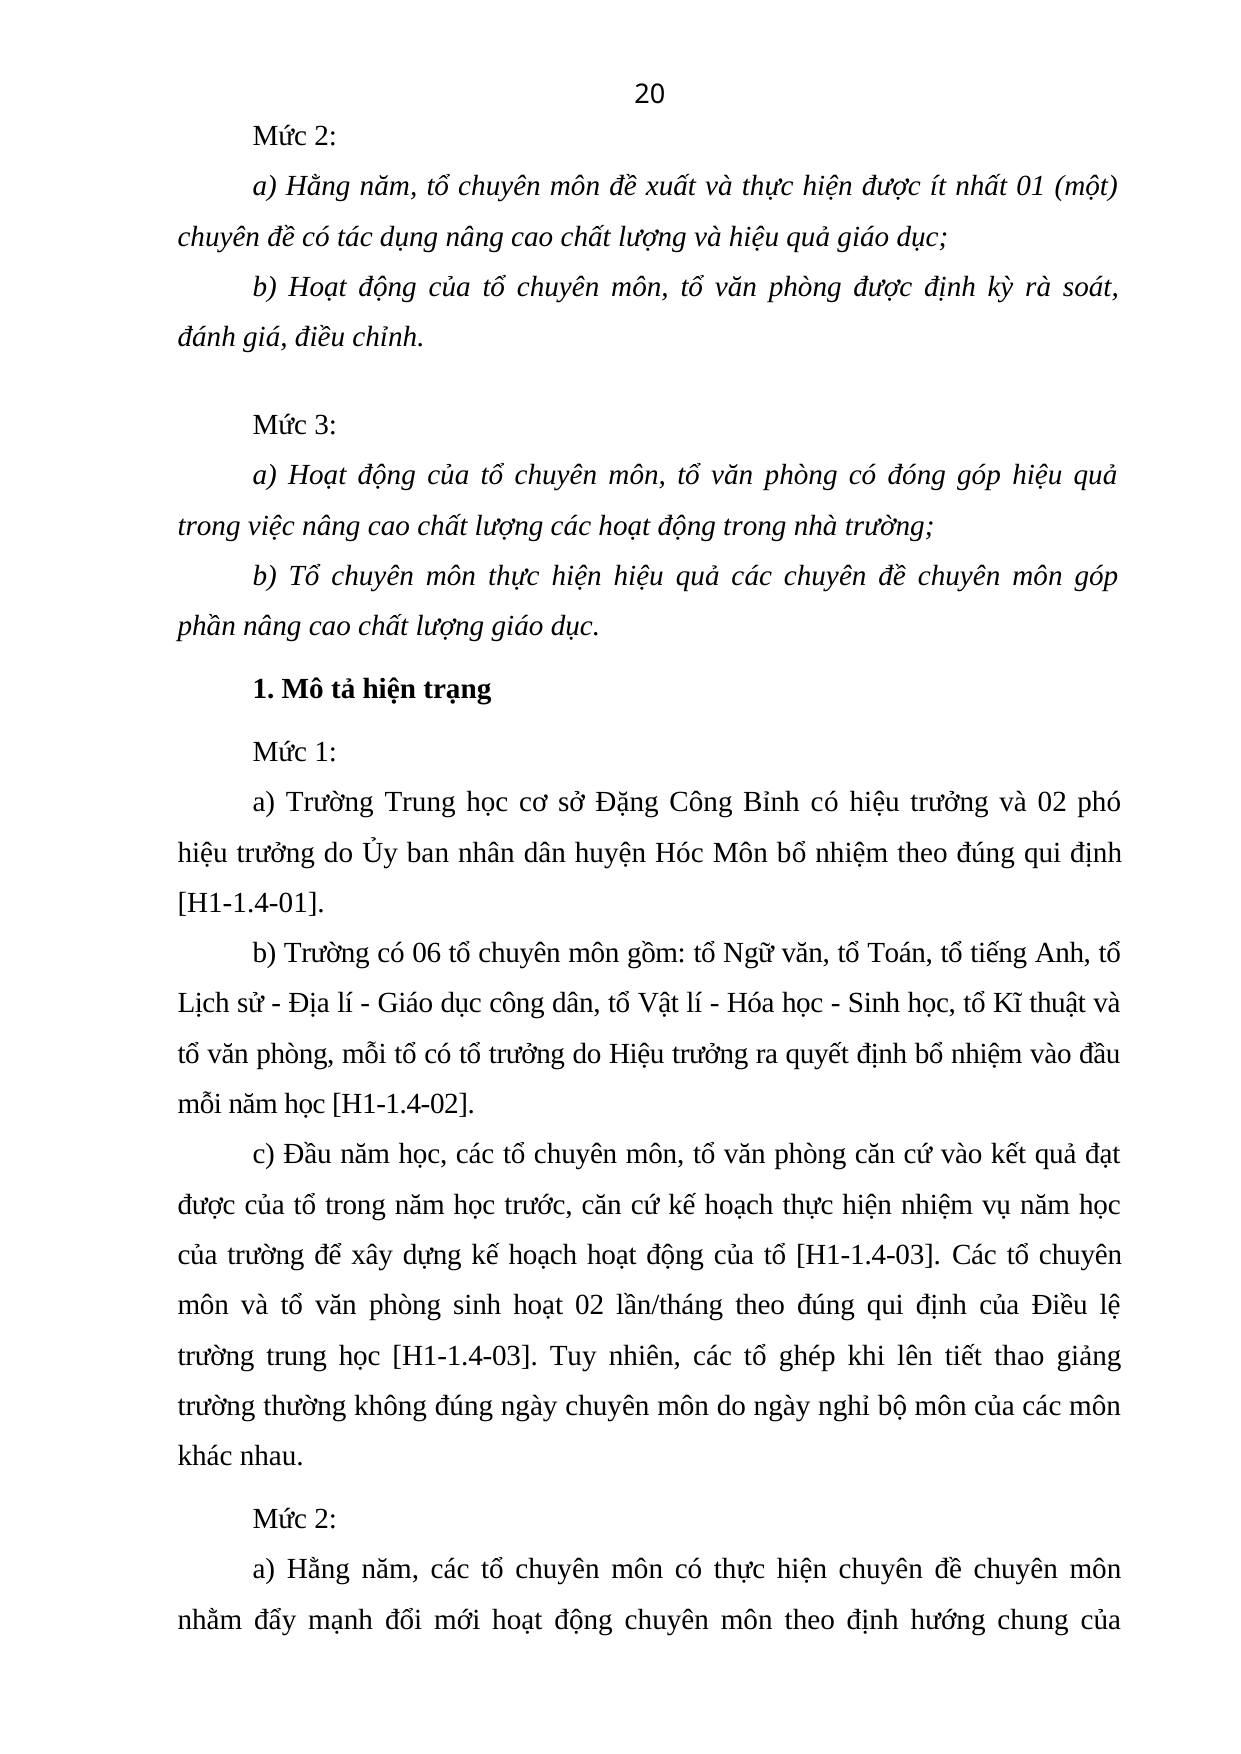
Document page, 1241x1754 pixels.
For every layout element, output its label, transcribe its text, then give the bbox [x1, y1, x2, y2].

text Mức 1: [177, 734, 1122, 768]
text b) Hoạt động của tổ chuyên môn, tổ văn phòng được định kỳ rà soát, đánh giá, điều chỉnh. [177, 269, 1122, 353]
text a) Trường Trung học cơ sở Đặng Công Bỉnh có hiệu trưởng và 02 phó hiệu trưởng do Ủy ban nhân dân huyện Hóc Môn bổ nhiệm theo đúng qui định [H1-1.4-01]. [177, 784, 1122, 918]
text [177, 1552, 1122, 1635]
text a) Hoạt động của tổ chuyên môn, tổ văn phòng có đóng góp hiệu quả trong việc nâng cao chất lượng các hoạt động trong nhà trường; [177, 457, 1122, 541]
text 1. Mô tả hiện trạng [177, 671, 1122, 705]
text c) Đầu năm học, các tổ chuyên môn, tổ văn phòng căn cứ vào kết quả đạt được của tổ trong năm học trước, căn cứ kế hoạch thực hiện nhiệm vụ năm học của trường để xây dựng kế hoạch hoạt động của tổ [H1-1.4-03]. Các tổ chuyên môn và tổ văn phòng sinh hoạt 02 lần/tháng theo đúng qui định của Điều lệ trường trung học [H1-1.4-03]. Tuy nhiên, các tổ ghép khi lên tiết thao giảng trường thường không đúng ngày chuyên môn do ngày nghỉ bộ môn của các môn khác nhau. [177, 1137, 1122, 1472]
text Mức 2: [177, 118, 1122, 152]
text b) Tổ chuyên môn thực hiện hiệu quả các chuyên đề chuyên môn góp phần nâng cao chất lượng giáo dục. [177, 558, 1122, 642]
text a) Hằng năm, tổ chuyên môn đề xuất và thực hiện được ít nhất 01 (một) chuyên đề có tác dụng nâng cao chất lượng và hiệu quả giáo dục; [177, 168, 1122, 252]
text Mức 2: [177, 1501, 1122, 1535]
text b) Trường có 06 tổ chuyên môn gồm: tổ Ngữ văn, tổ Toán, tổ tiếng Anh, tổ Lịch sử - Địa lí - Giáo dục công dân, tổ Vật lí - Hóa học - Sinh học, tổ Kĩ thuật và tổ văn phòng, mỗi tổ có tổ trưởng do Hiệu trưởng ra quyết định bổ nhiệm vào đầu mỗi năm học [H1-1.4-02]. [177, 935, 1122, 1120]
text Mức 3: [177, 407, 1122, 441]
